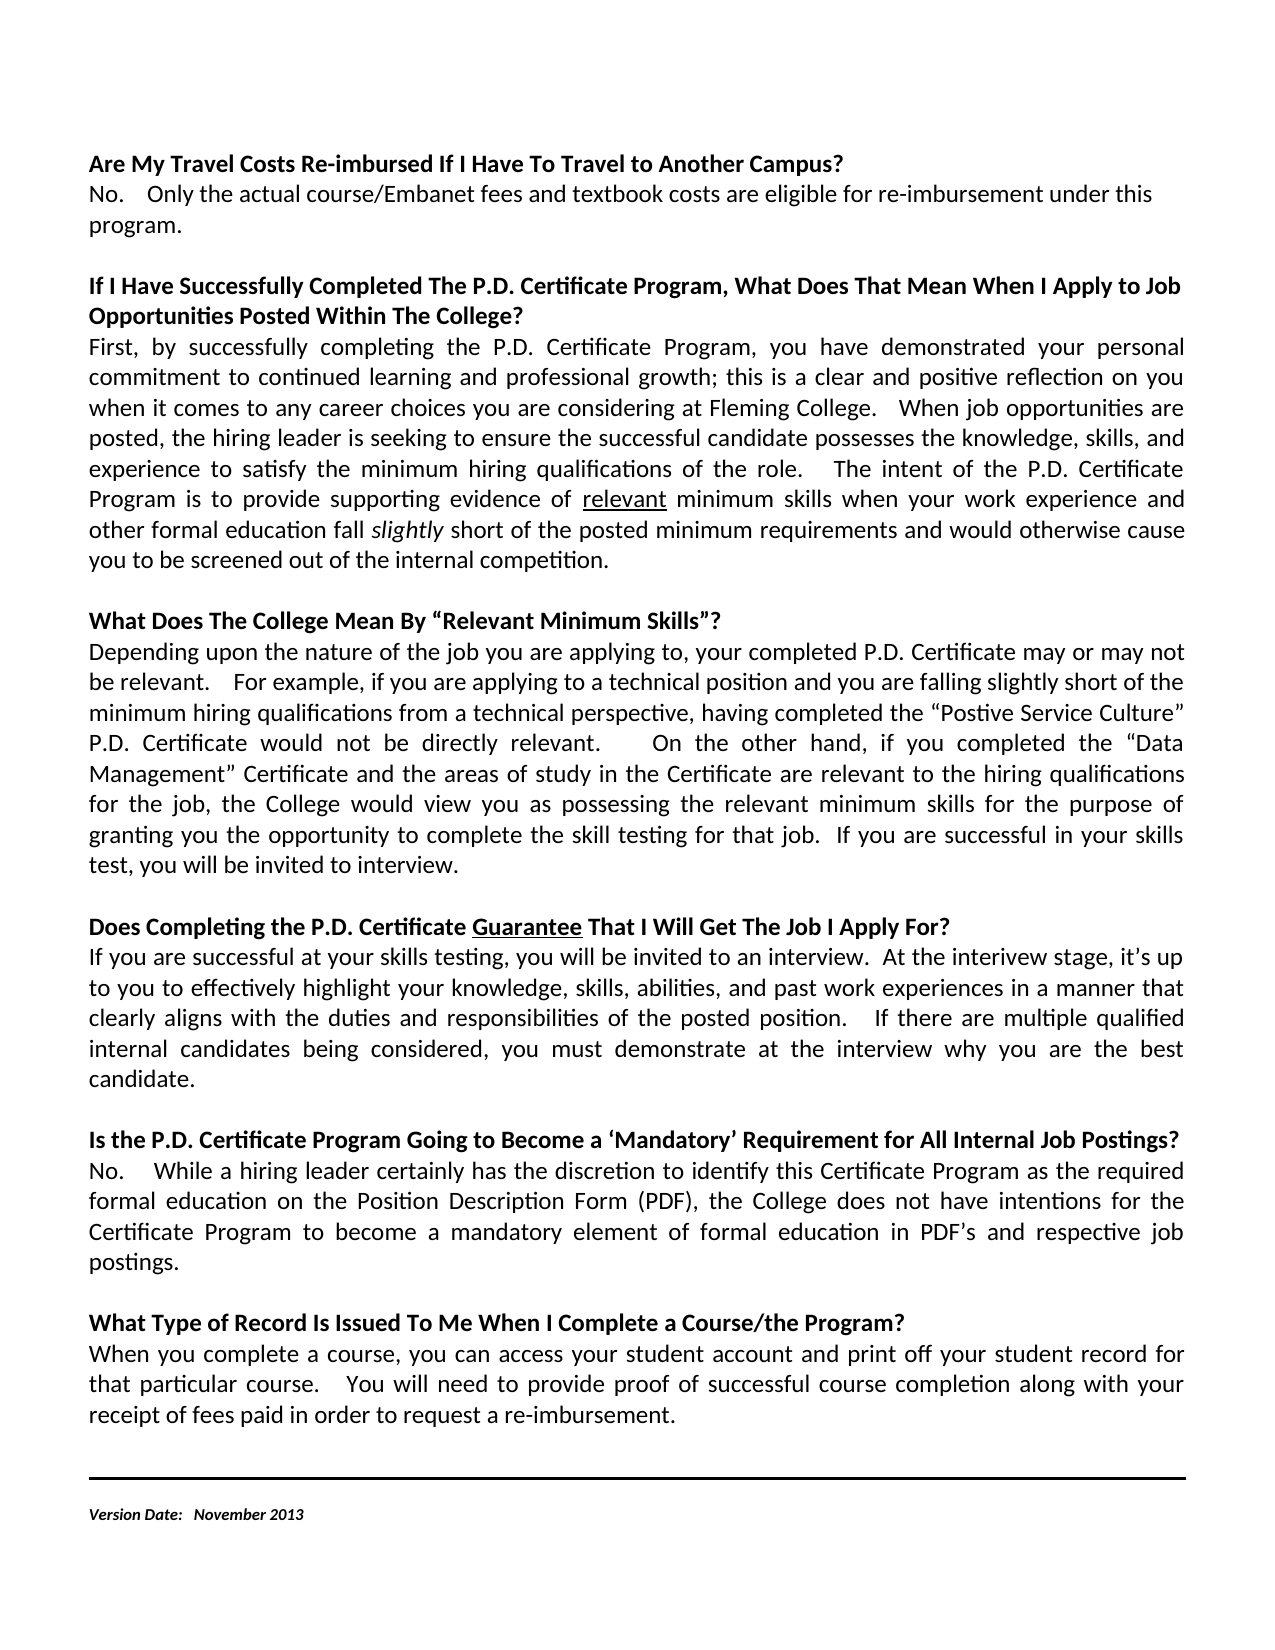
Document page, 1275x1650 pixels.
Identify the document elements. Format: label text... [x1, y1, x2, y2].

text Are My Travel Costs Re-imbursed If I Have To Travel to Another Campus? [89, 148, 1186, 178]
text No. Only the actual course/Embanet fees and textbook costs are eligible for re-imbursement under this program. [89, 178, 1186, 239]
text First, by successfully completing the P.D. Certificate Program, you have demonstrated your personal commitment to continued learning and professional growth; this is a clear and positive reflection on you when it comes to any career choices you are considering at Fleming College. When job opportunities are posted, the hiring leader is seeking to ensure the successful candidate possesses the knowledge, skills, and experience to satisfy the minimum hiring qualifications of the role. The intent of the P.D. Certificate Program is to provide supporting evidence of relevant minimum skills when your work experience and other formal education fall slightly short of the posted minimum requirements and would otherwise cause you to be screened out of the internal competition. [89, 331, 1186, 575]
text If I Have Successfully Completed The P.D. Certificate Program, What Does That Mean When I Apply to Job Opportunities Posted Within The College? [89, 270, 1186, 331]
text Is the P.D. Certificate Program Going to Become a ‘Mandatory’ Requirement for All Internal Job Postings? [89, 1124, 1186, 1155]
text What Type of Record Is Issued To Me When I Complete a Course/the Program? [89, 1307, 1186, 1338]
text When you complete a course, you can access your student account and print off your student record for that particular course. You will need to provide proof of successful course completion along with your receipt of fees paid in order to request a re-imbursement. [89, 1338, 1186, 1429]
text Does Completing the P.D. Certificate Guarantee That I Will Get The Job I Apply For? [89, 911, 1186, 941]
text No. While a hiring leader certainly has the discretion to identify this Certificate Program as the required formal education on the Position Description Form (PDF), the College does not have intentions for the Certificate Program to become a mandatory element of formal education in PDF’s and respective job postings. [89, 1155, 1186, 1277]
text If you are successful at your skills testing, you will be invited to an interview. At the interivew stage, it’s up to you to effectively highlight your knowledge, skills, abilities, and past work experiences in a manner that clearly aligns with the duties and responsibilities of the posted position. If there are multiple qualified internal candidates being considered, you must demonstrate at the interview why you are the best candidate. [89, 941, 1186, 1094]
text What Does The College Mean By “Relevant Minimum Skills”? [89, 606, 1186, 636]
text Depending upon the nature of the job you are applying to, your completed P.D. Certificate may or may not be relevant. For example, if you are applying to a technical position and you are falling slightly short of the minimum hiring qualifications from a technical perspective, having completed the “Postive Service Culture” P.D. Certificate would not be directly relevant. On the other hand, if you completed the “Data Management” Certificate and the areas of study in the Certificate are relevant to the hiring qualifications for the job, the College would view you as possessing the relevant minimum skills for the purpose of granting you the opportunity to complete the skill testing for that job. If you are successful in your skills test, you will be invited to interview. [89, 636, 1186, 880]
